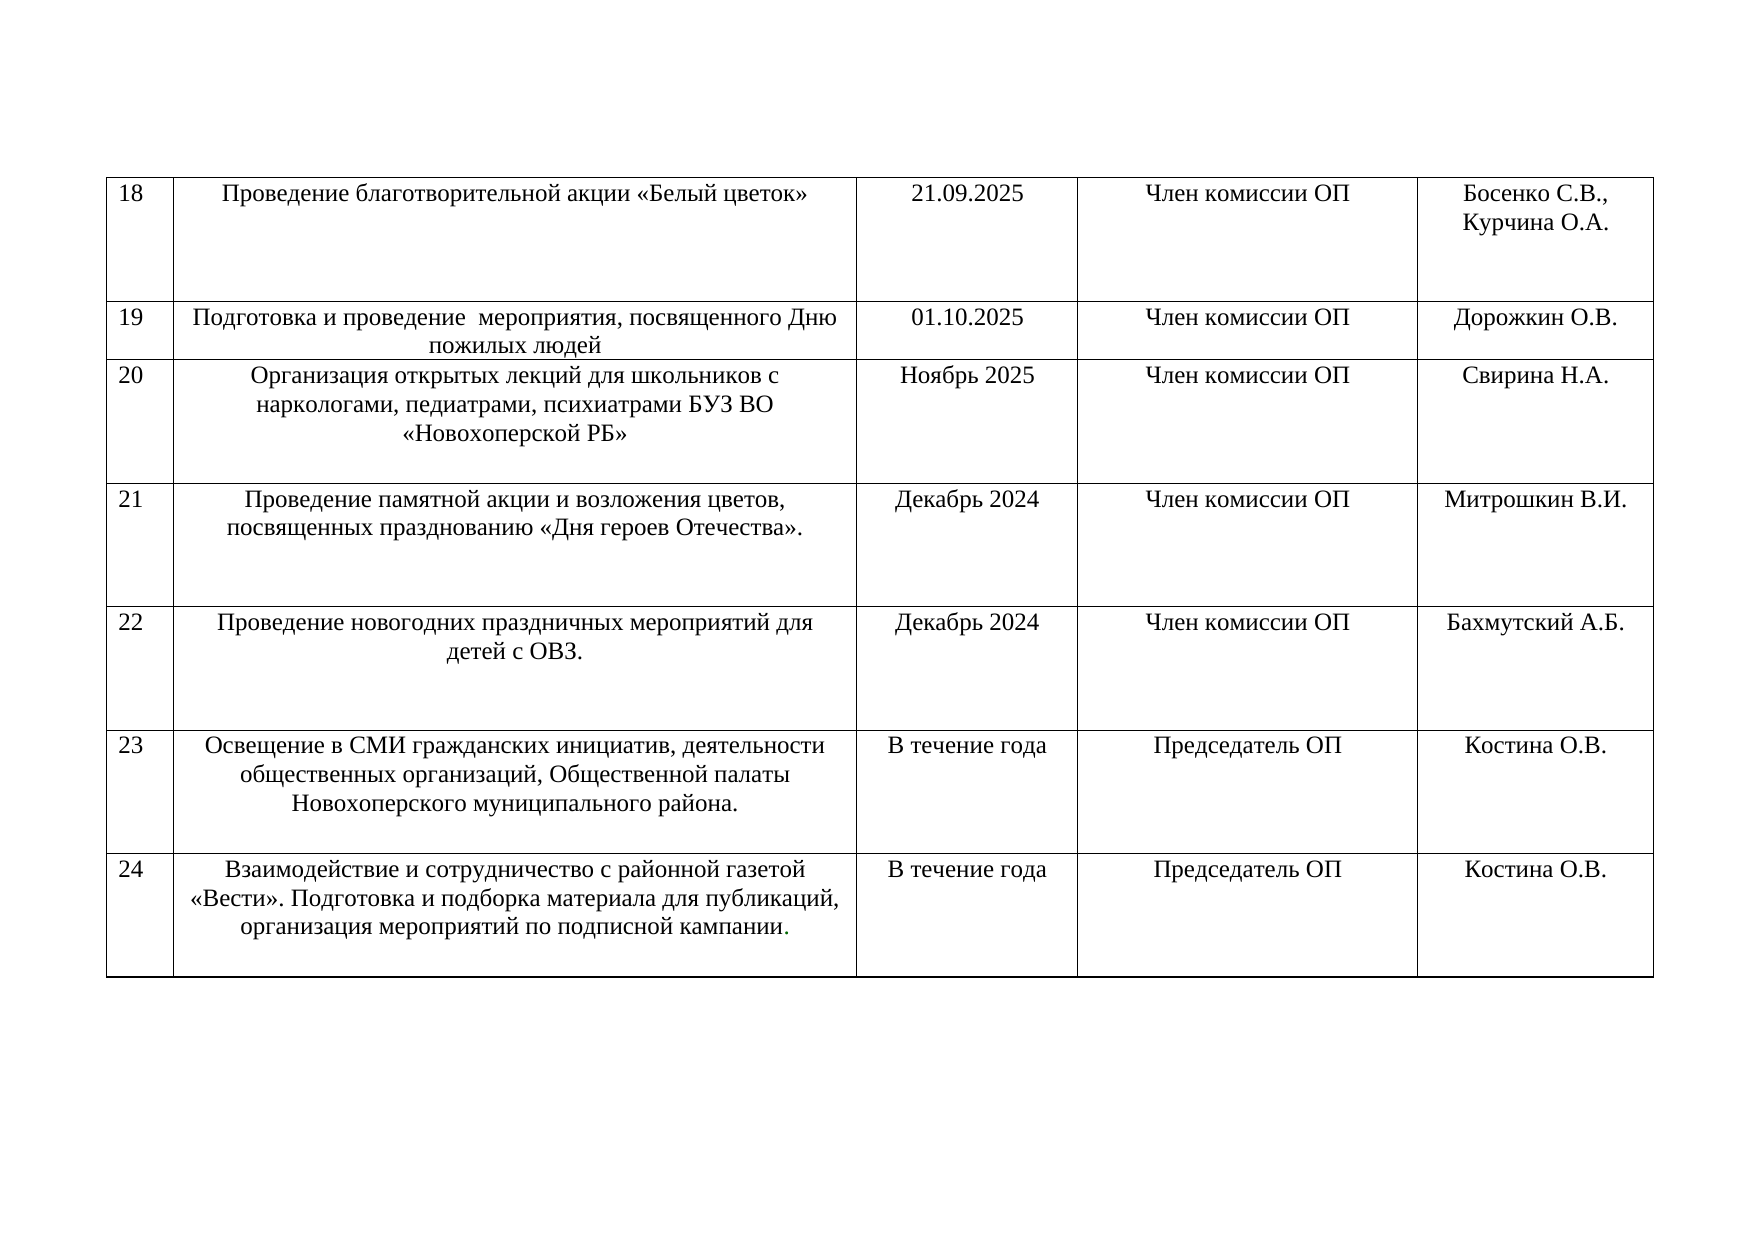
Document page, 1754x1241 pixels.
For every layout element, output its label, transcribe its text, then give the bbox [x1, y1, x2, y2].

table_cell 21.09.2025 [857, 178, 1077, 301]
table_cell Подготовка и проведение мероприятия, посвященного Дню пожилых людей [174, 302, 856, 359]
table_cell Проведение новогодних праздничных мероприятий для детей с ОВЗ. [174, 607, 856, 729]
table_cell В течение года [857, 731, 1077, 853]
table_cell 24 [107, 854, 173, 976]
table_cell Председатель ОП [1078, 731, 1417, 853]
table_cell 19 [107, 302, 173, 359]
table_cell Декабрь 2024 [857, 607, 1077, 729]
table_cell Председатель ОП [1078, 854, 1417, 976]
table_cell 23 [107, 731, 173, 853]
table_cell 20 [107, 360, 173, 483]
table_cell Член комиссии ОП [1078, 360, 1417, 483]
table_cell Взаимодействие и сотрудничество с районной газетой «Вести». Подготовка и подборка материала для публикаций, организация мероприятий по подписной кампании. [174, 854, 856, 976]
table_cell Ноябрь 2025 [857, 360, 1077, 483]
table_cell Член комиссии ОП [1078, 607, 1417, 729]
table_cell 01.10.2025 [857, 302, 1077, 359]
table_cell Освещение в СМИ гражданских инициатив, деятельности общественных организаций, Общественной палаты Новохоперского муниципального района. [174, 731, 856, 853]
table_cell Босенко С.В., Курчина О.А. [1418, 178, 1653, 301]
table_cell Проведение памятной акции и возложения цветов, посвященных празднованию «Дня героев Отечества». [174, 484, 856, 606]
table_cell 22 [107, 607, 173, 729]
table_cell Организация открытых лекций для школьников с наркологами, педиатрами, психиатрами БУЗ ВО «Новохоперской РБ» [174, 360, 856, 483]
table_cell Митрошкин В.И. [1418, 484, 1653, 606]
table_cell Член комиссии ОП [1078, 178, 1417, 301]
table_cell Проведение благотворительной акции «Белый цветок» [174, 178, 856, 301]
table_cell Костина О.В. [1418, 854, 1653, 976]
table_cell 21 [107, 484, 173, 606]
table_cell Член комиссии ОП [1078, 484, 1417, 606]
table_cell Член комиссии ОП [1078, 302, 1417, 359]
table_cell Свирина Н.А. [1418, 360, 1653, 483]
table_cell Декабрь 2024 [857, 484, 1077, 606]
table_cell В течение года [857, 854, 1077, 976]
table_cell Дорожкин О.В. [1418, 302, 1653, 359]
table_cell 18 [107, 178, 173, 301]
table_cell Костина О.В. [1418, 731, 1653, 853]
table_cell Бахмутский А.Б. [1418, 607, 1653, 729]
